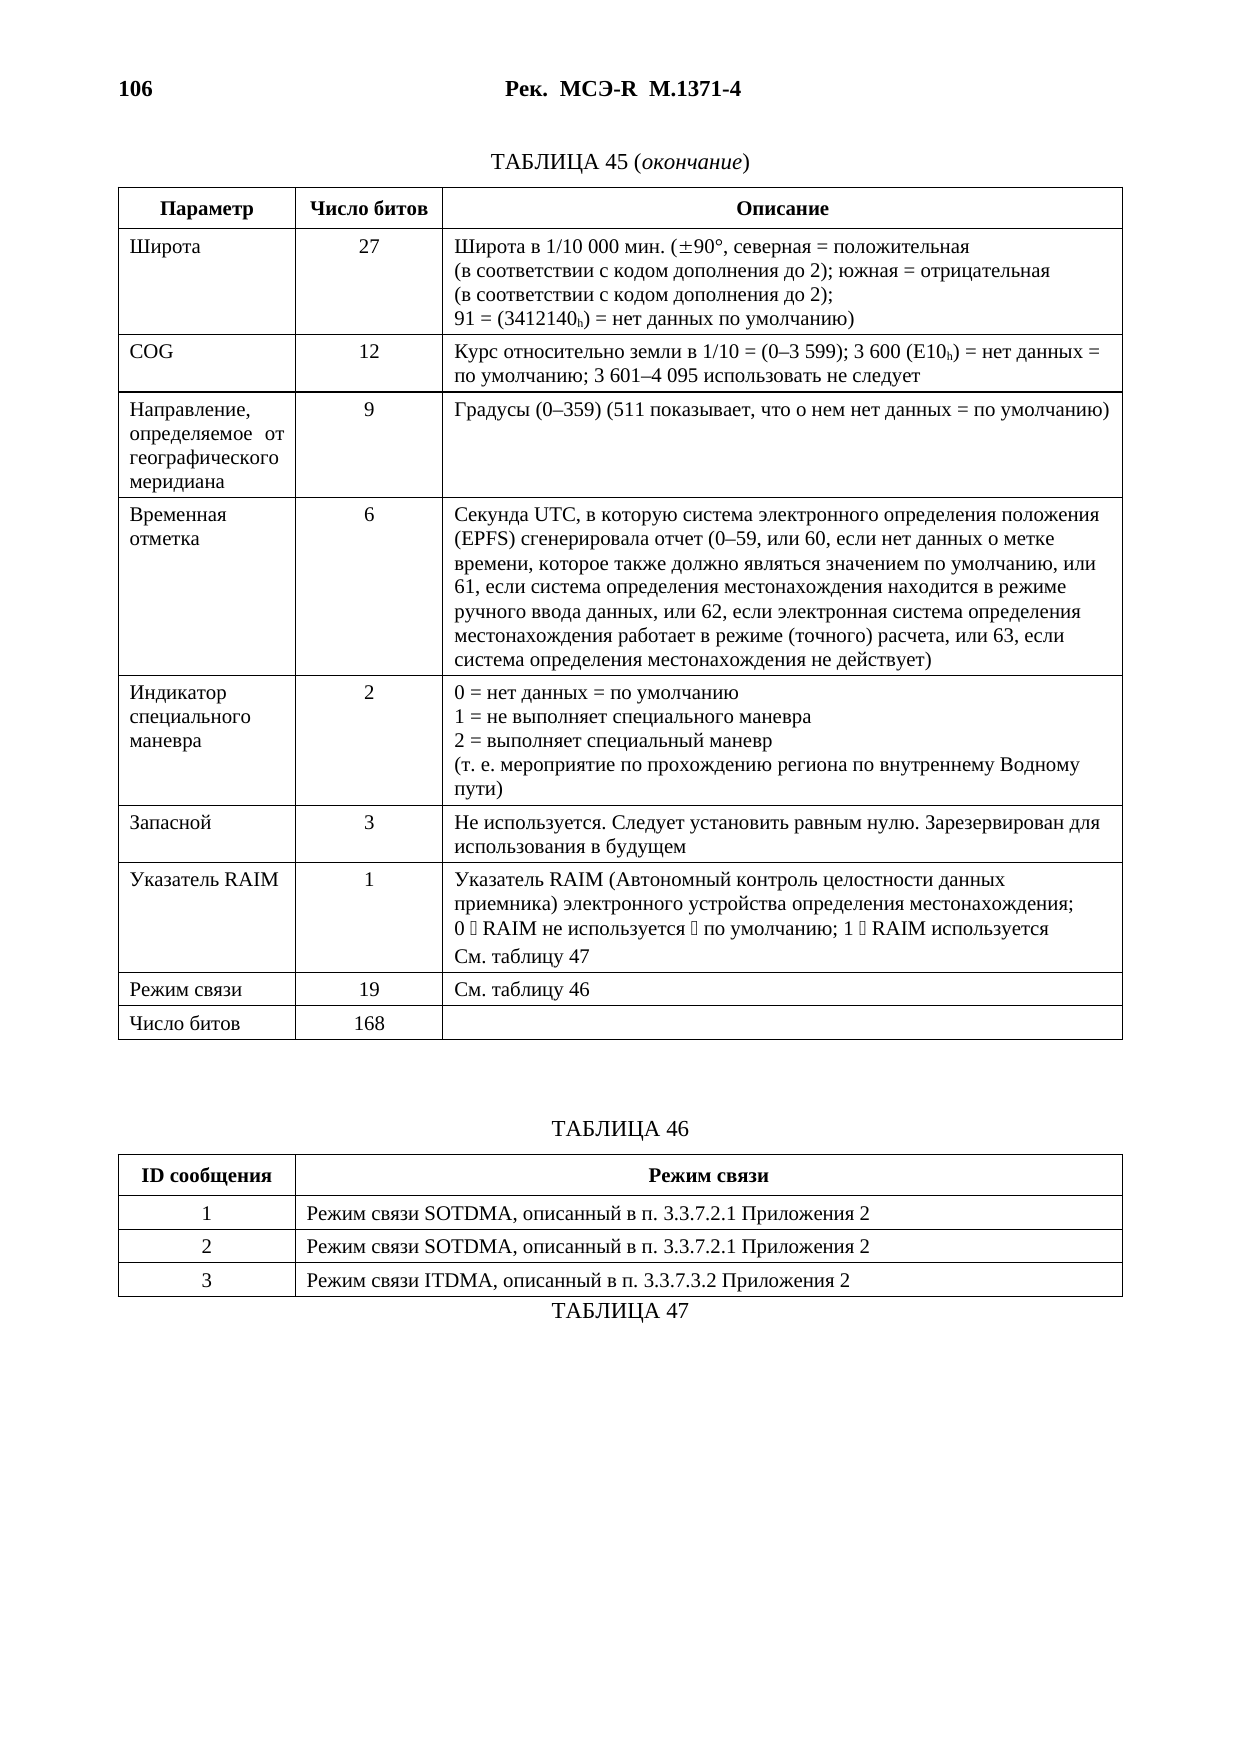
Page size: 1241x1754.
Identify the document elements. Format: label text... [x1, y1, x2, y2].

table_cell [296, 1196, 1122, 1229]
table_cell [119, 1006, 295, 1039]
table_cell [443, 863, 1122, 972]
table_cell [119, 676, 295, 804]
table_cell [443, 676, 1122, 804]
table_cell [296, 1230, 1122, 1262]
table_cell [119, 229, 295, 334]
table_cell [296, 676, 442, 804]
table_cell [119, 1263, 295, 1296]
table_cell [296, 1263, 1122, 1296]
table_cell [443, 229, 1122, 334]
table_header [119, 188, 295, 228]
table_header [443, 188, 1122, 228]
text ТАБЛИЦА 47 [118, 1297, 1122, 1323]
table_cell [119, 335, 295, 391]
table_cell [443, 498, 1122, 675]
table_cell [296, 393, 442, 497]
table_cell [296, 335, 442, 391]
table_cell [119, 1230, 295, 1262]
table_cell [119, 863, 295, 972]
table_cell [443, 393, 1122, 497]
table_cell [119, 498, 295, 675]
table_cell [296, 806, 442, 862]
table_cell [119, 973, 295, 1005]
text ТАБЛИЦА 45 (окончание) [118, 148, 1122, 174]
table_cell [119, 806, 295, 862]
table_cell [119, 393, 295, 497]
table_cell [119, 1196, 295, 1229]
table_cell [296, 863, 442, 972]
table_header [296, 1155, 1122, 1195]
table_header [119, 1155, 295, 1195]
text ТАБЛИЦА 46 [118, 1115, 1122, 1141]
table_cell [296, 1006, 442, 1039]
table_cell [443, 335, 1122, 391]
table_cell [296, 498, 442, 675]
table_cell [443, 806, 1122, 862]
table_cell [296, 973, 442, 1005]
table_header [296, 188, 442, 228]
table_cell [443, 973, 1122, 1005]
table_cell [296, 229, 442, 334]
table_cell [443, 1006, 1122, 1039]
